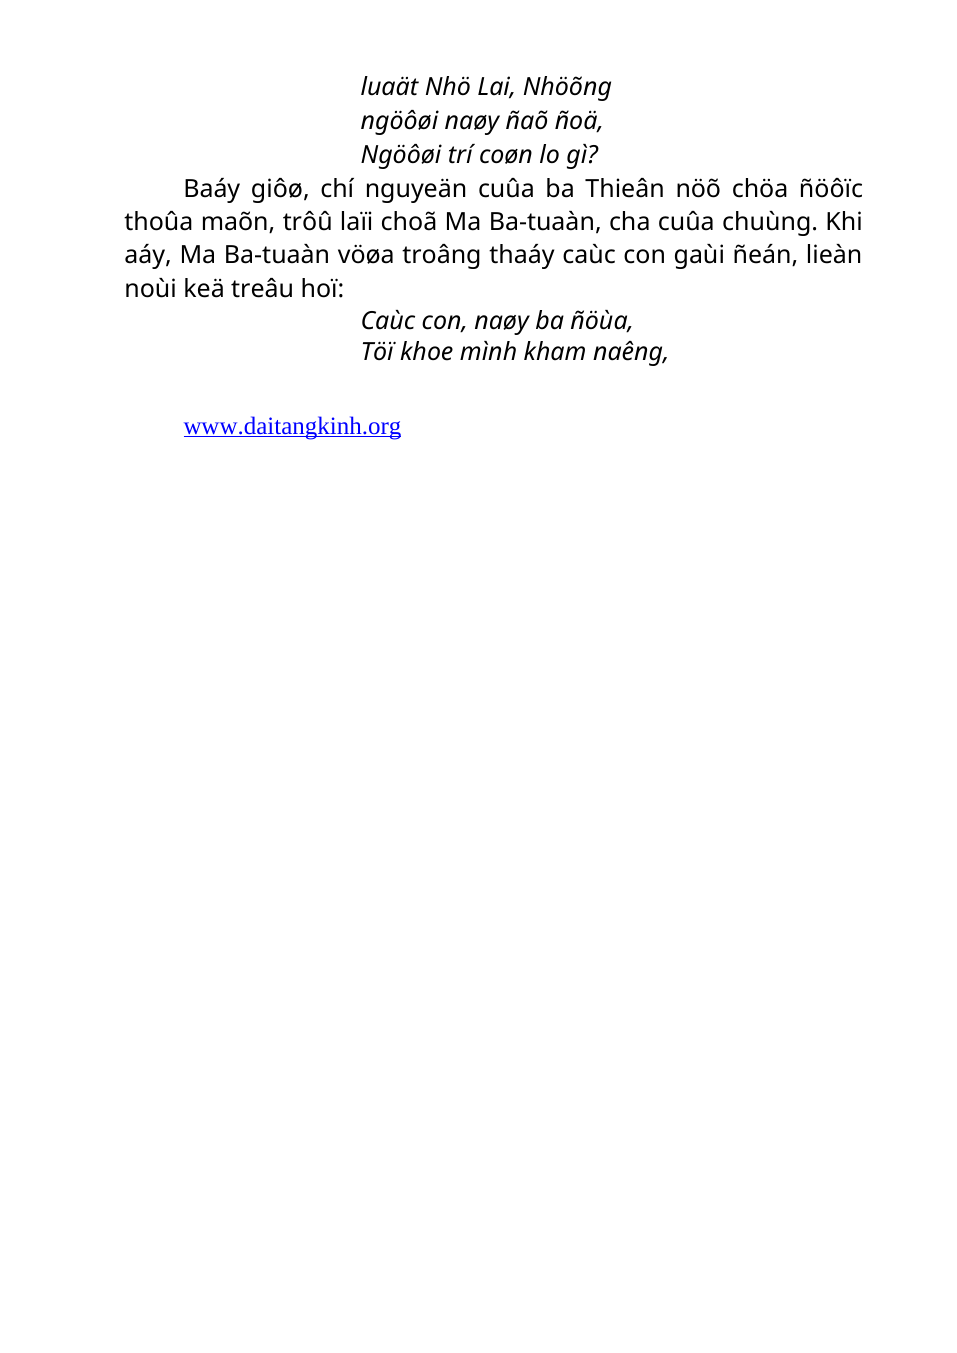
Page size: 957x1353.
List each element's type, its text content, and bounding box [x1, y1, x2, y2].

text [360, 69, 629, 171]
text www.daitangkinh.org [183, 411, 875, 440]
text Caùc con, naøy ba ñöùa, [360, 304, 875, 335]
text Töï khoe mình kham naêng, [360, 335, 875, 367]
text Baáy giôø, chí nguyeän cuûa ba Thieân nöõ chöa ñöôïc thoûa maõn, trôû laïi choã Ma Ba-tuaàn, cha cuûa chuùng. Khi aáy, Ma Ba-tuaàn vöøa troâng thaáy caùc con gaùi ñeán, lieàn noùi keä treâu hoï: [124, 171, 864, 304]
